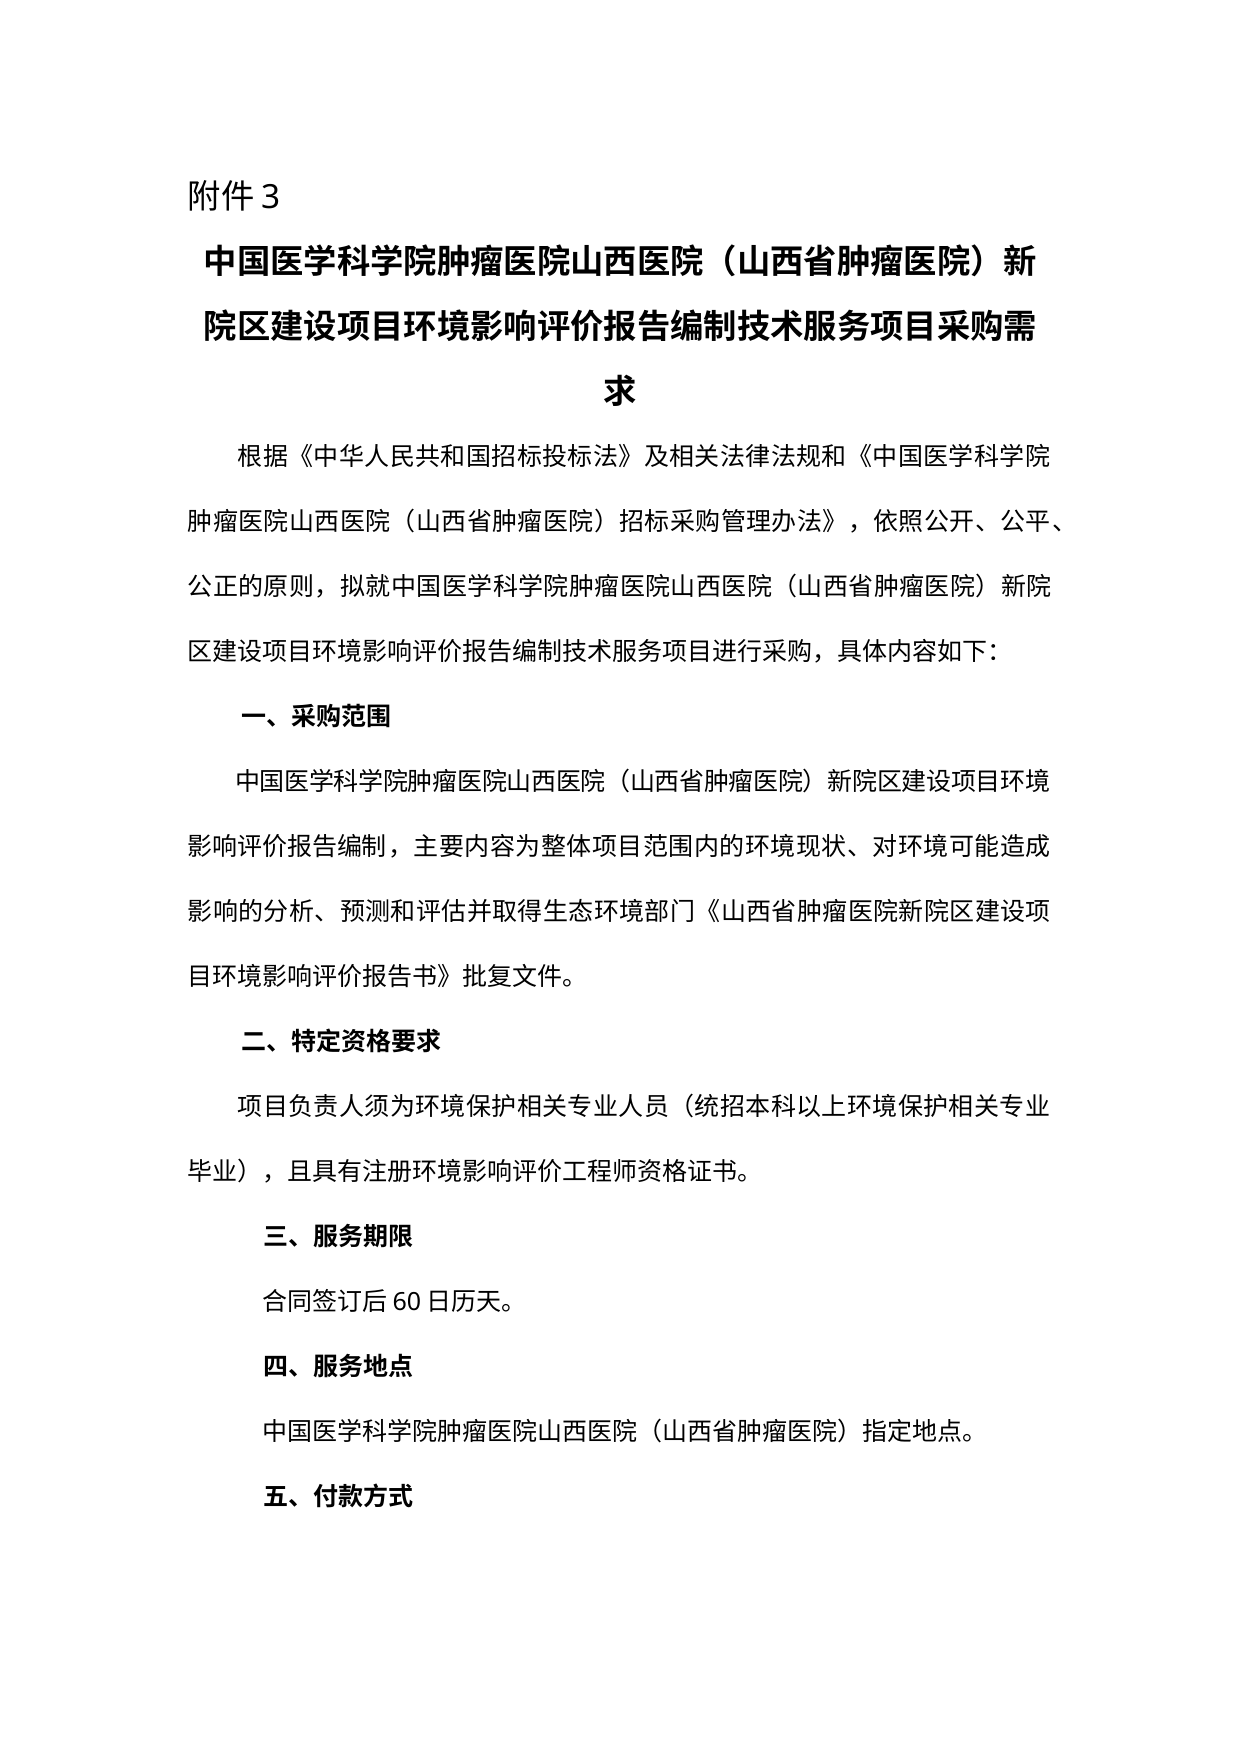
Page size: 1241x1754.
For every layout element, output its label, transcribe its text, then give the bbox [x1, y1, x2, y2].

text 四、服务地点 [187, 1332, 1053, 1397]
text 合同签订后60日历天。 [187, 1267, 1053, 1332]
text 三、服务期限 [187, 1202, 1053, 1267]
text 项目负责人须为环境保护相关专业人员（统招本科以上环境保护相关专业毕业），且具有注册环境影响评价工程师资格证书。 [187, 1072, 1053, 1202]
text 根据《中华人民共和国招标投标法》及相关法律法规和《中国医学科学院肿瘤医院山西医院（山西省肿瘤医院）招标采购管理办法》，依照公开、公平、公正的原则，拟就中国医学科学院肿瘤医院山西医院（山西省肿瘤医院）新院区建设项目环境影响评价报告编制技术服务项目进行采购，具体内容如下： [187, 422, 1053, 682]
text 中国医学科学院肿瘤医院山西医院（山西省肿瘤医院）指定地点。 [187, 1397, 1053, 1462]
text 二、特定资格要求 [187, 1007, 1053, 1072]
text 一、采购范围 [187, 682, 1053, 747]
text 中国医学科学院肿瘤医院山西医院（山西省肿瘤医院）新院区建设项目环境影响评价报告编制技术服务项目采购需求 [187, 227, 1053, 422]
text 中国医学科学院肿瘤医院山西医院（山西省肿瘤医院）新院区建设项目环境影响评价报告编制，主要内容为整体项目范围内的环境现状、对环境可能造成影响的分析、预测和评估并取得生态环境部门《山西省肿瘤医院新院区建设项目环境影响评价报告书》批复文件。 [187, 747, 1053, 1007]
text 五、付款方式 [187, 1462, 1053, 1527]
text 附件3 [187, 162, 1053, 227]
